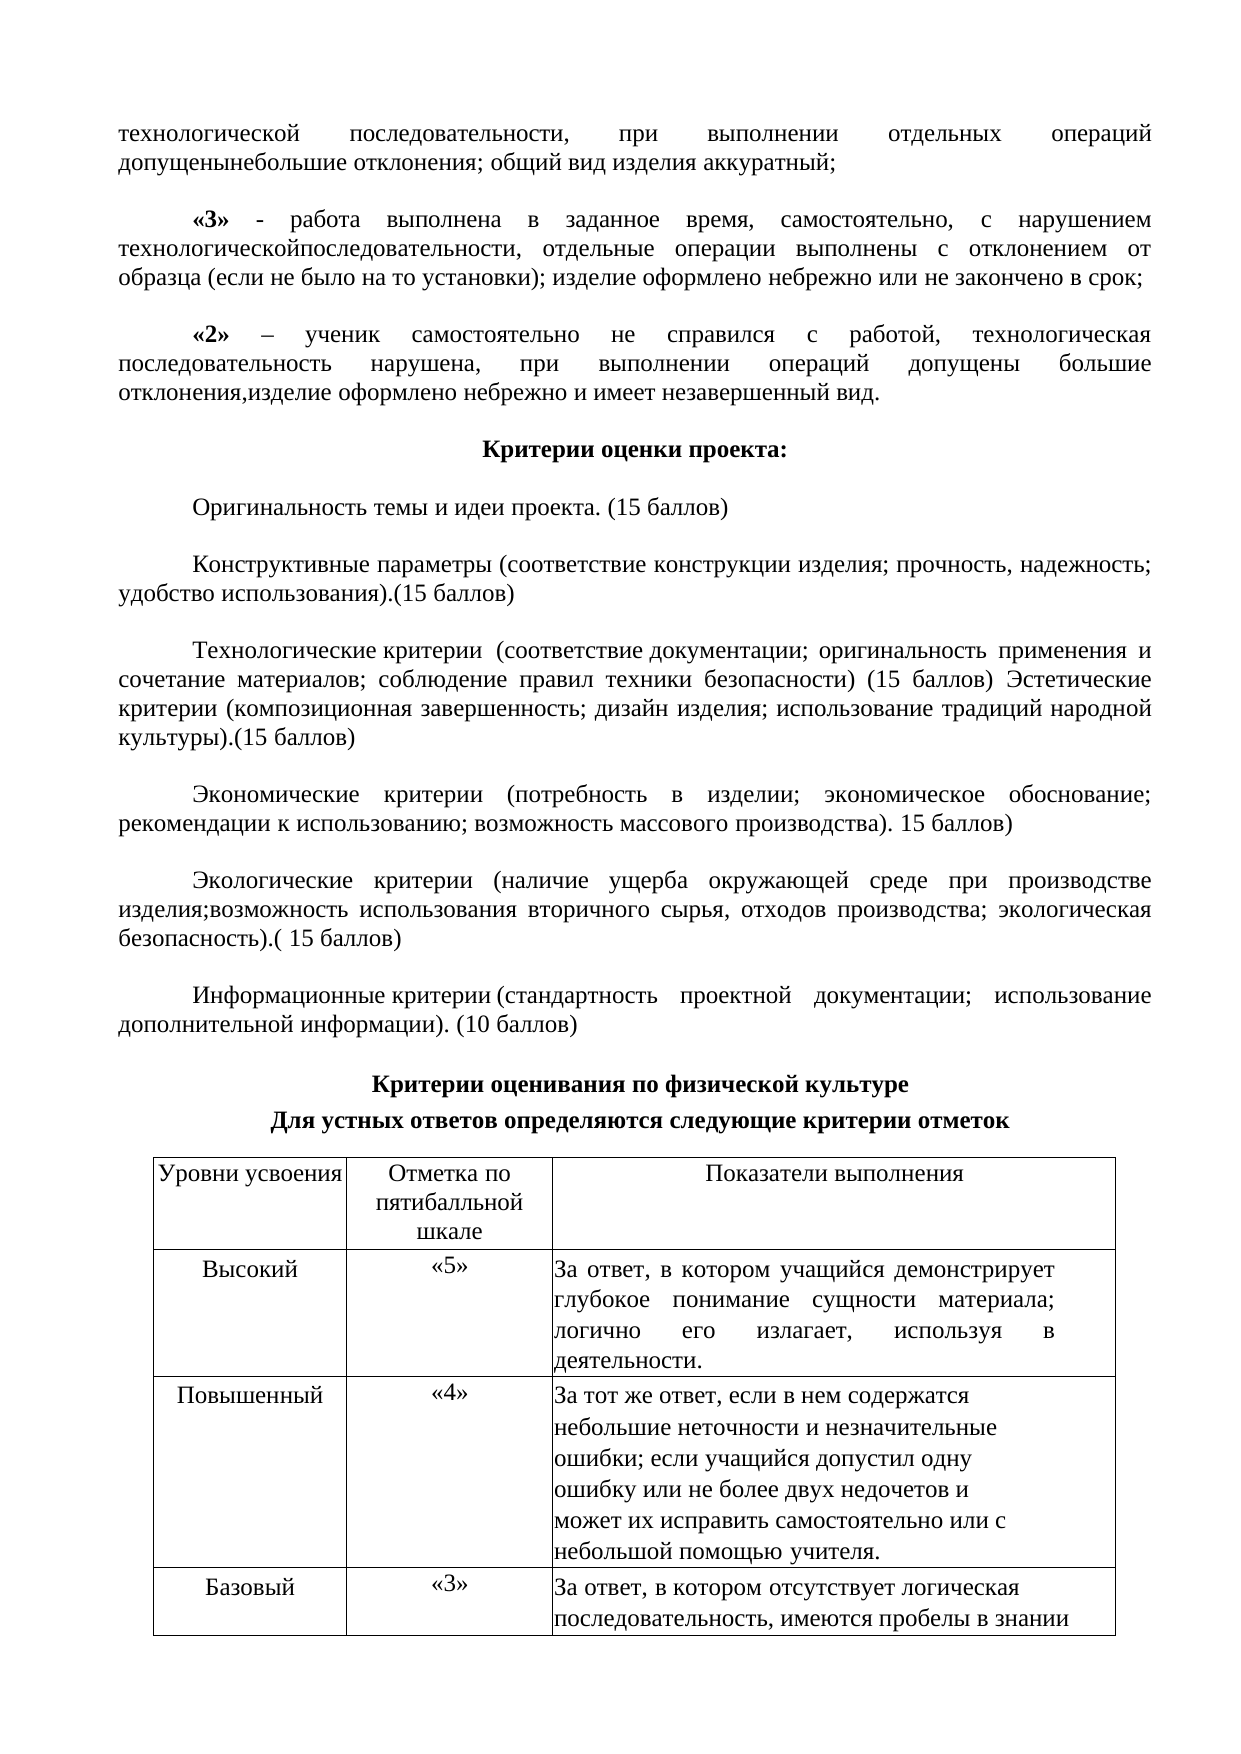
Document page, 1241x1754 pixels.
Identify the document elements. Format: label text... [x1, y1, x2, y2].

table_cell Высокий [154, 1250, 346, 1376]
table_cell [553, 1568, 1115, 1635]
table_cell «5» [347, 1250, 552, 1376]
table_header Отметка по пятибалльной шкале [347, 1158, 552, 1249]
text «3» - работа выполнена в заданное время, самостоятельно, с нарушением технологическойпоследовательности, отдельные операции выполнены с отклонением от образца (если не было на то установки); изделие оформлено небрежно или не закончено в срок; [118, 204, 1152, 291]
table_cell «4» [347, 1377, 552, 1567]
table_header Показатели выполнения [553, 1158, 1115, 1249]
table_cell Базовый [154, 1568, 346, 1635]
text «2» – ученик самостоятельно не справился с работой, технологическая последовательность нарушена, при выполнении операций допущены большие отклонения,изделие оформлено небрежно и имеет незавершенный вид. [118, 319, 1152, 406]
text Экономические критерии (потребность в изделии; экономическое обоснование; рекомендации к использованию; возможность массового производства). 15 баллов) [118, 779, 1152, 837]
table_header Уровни усвоения [154, 1158, 346, 1249]
text Технологические критерии (соответствие документации; оригинальность применения и сочетание материалов; соблюдение правил техники безопасности) (15 баллов) Эстетические критерии (композиционная завершенность; дизайн изделия; использование традиций народной культуры).(15 баллов) [118, 636, 1152, 751]
text Критерии оценки проекта: [118, 434, 1152, 463]
text Информационные критерии (стандартность проектной документации; использование дополнительной информации). (10 баллов) [118, 981, 1152, 1038]
table_cell За тот же ответ, если в нем содержатся небольшие неточности и незначительные ошибки; если учащийся допустил одну ошибку или не более двух недочетов и может их исправить самостоятельно или с небольшой помощью учителя. [553, 1377, 1115, 1567]
table_cell За ответ, в котором учащийся демонстрирует глубокое понимание сущности материала; логично его излагает, используя в деятельности. [553, 1250, 1115, 1376]
text Конструктивные параметры (соответствие конструкции изделия; прочность, надежность; удобство использования).(15 баллов) [118, 549, 1152, 607]
text Экологические критерии (наличие ущерба окружающей среде при производстве изделия;возможность использования вторичного сырья, отходов производства; экологическая безопасность).( 15 баллов) [118, 866, 1152, 952]
text Критерии оценивания по физической культуре [129, 1069, 1152, 1098]
table_cell «3» [347, 1568, 552, 1635]
table_cell Повышенный [154, 1377, 346, 1567]
text Оригинальность темы и идеи проекта. (15 баллов) [118, 492, 1152, 521]
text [118, 118, 1152, 176]
text Для устных ответов определяются следующие критерии отметок [129, 1105, 1152, 1133]
